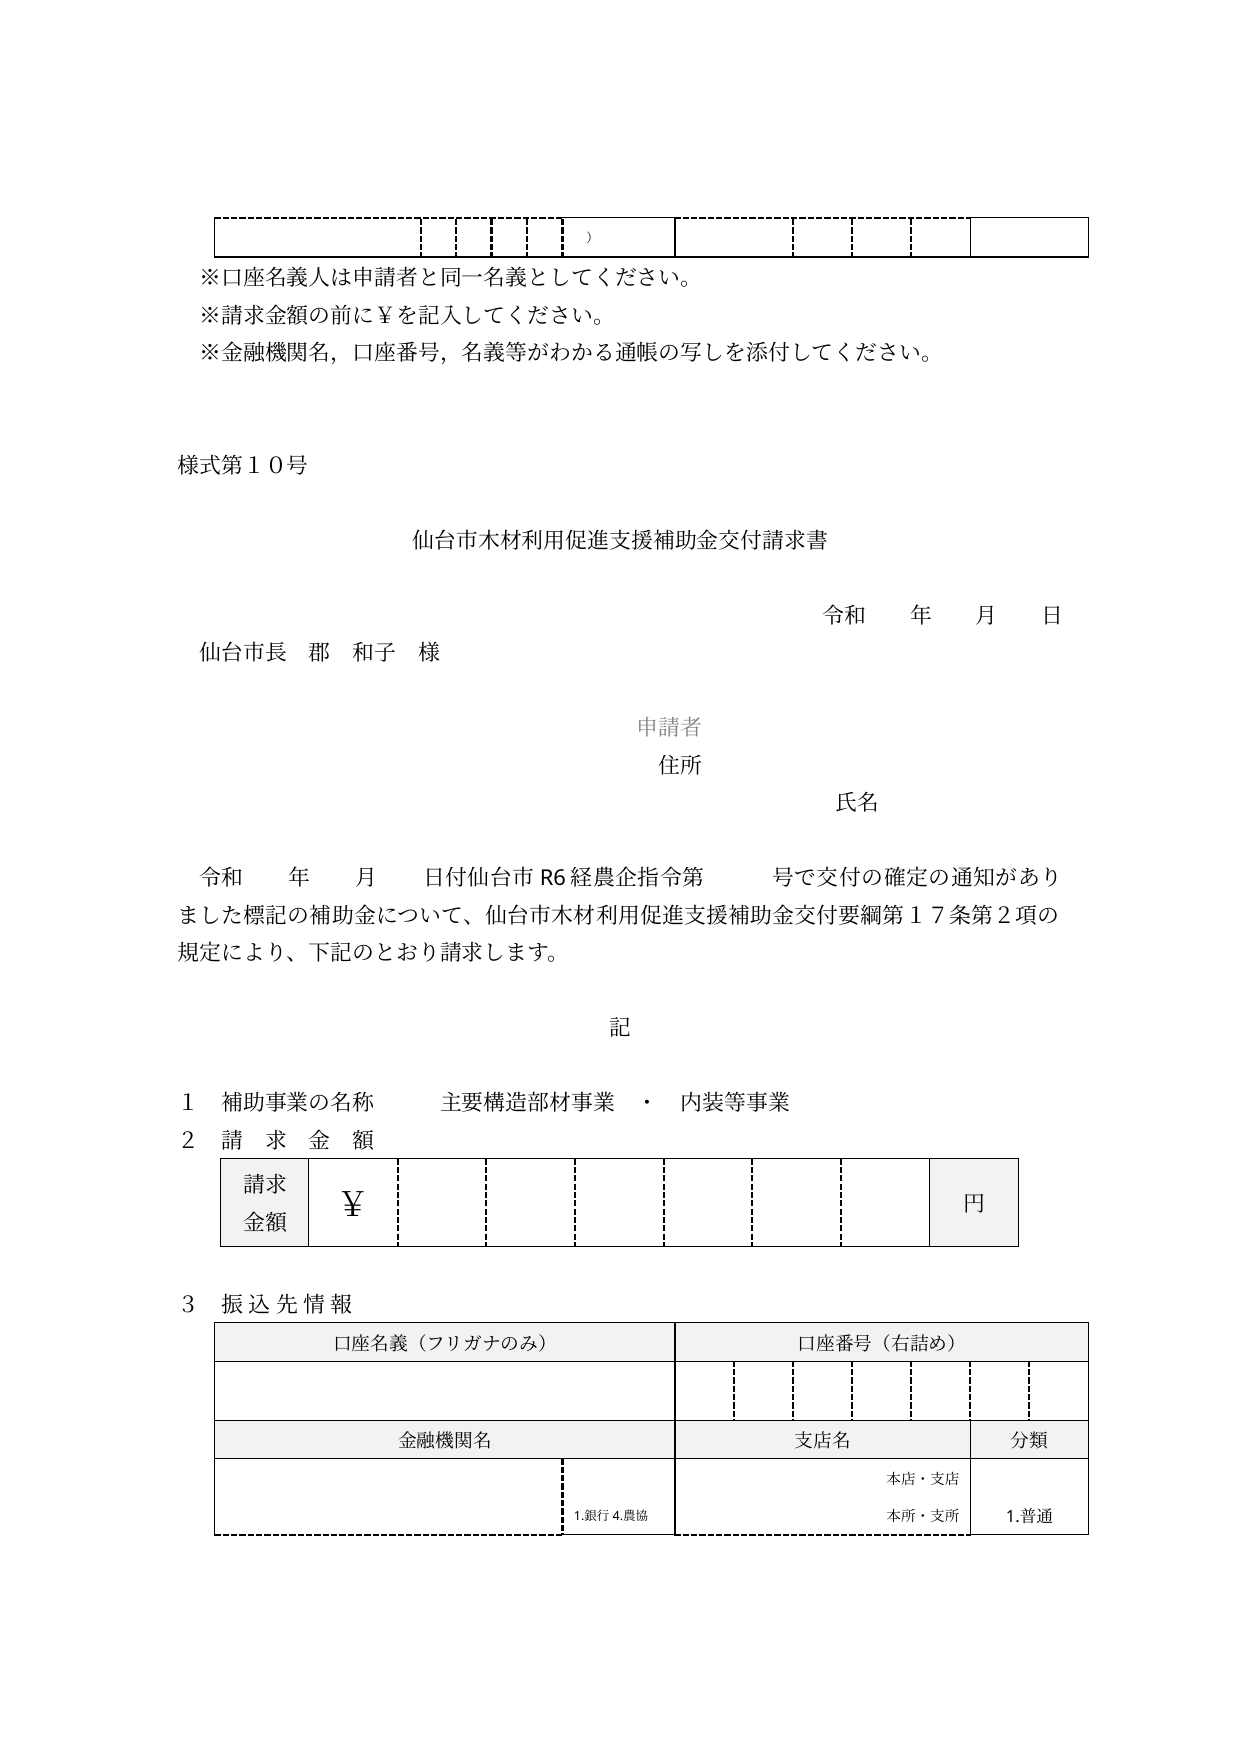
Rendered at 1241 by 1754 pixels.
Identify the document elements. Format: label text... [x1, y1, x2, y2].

text 記 [177, 1007, 1063, 1045]
text ※口座名義人は申請者と同一名義としてください。 [177, 257, 1063, 295]
table_cell [676, 1362, 734, 1420]
text １ 補助事業の名称 主要構造部材事業 ・ 内装等事業 [177, 1082, 1063, 1120]
table_header [664, 1159, 752, 1246]
table_cell [456, 217, 491, 256]
table_header 円 [930, 1159, 1018, 1246]
table_header [398, 1159, 486, 1246]
text 申請者 [177, 707, 976, 745]
table_cell [491, 217, 527, 256]
table_cell 金融機関コード [215, 217, 421, 256]
table_header [486, 1159, 575, 1246]
table_cell 1.普通 2.当座 [971, 1459, 1088, 1534]
text 令和 年 月 日 [177, 595, 1063, 632]
text 様式第１０号 [177, 445, 1063, 482]
table_header 口座名義（フリガナのみ） [215, 1323, 674, 1361]
text ２ 請 求 金 額 [177, 1120, 1063, 1157]
table_cell 本店・支店 本所・支所 出張所 [871, 1459, 970, 1534]
table_cell [970, 1362, 1029, 1420]
table_cell 分類 [971, 1421, 1088, 1458]
table_cell [852, 217, 911, 256]
table_header 口座番号（右詰め） [676, 1323, 1088, 1361]
table_cell [911, 1362, 970, 1420]
table_header [752, 1159, 841, 1246]
text ３ 振 込 先 情 報 [177, 1284, 1063, 1322]
table_cell [911, 217, 970, 256]
text ※金融機関名，口座番号，名義等がわかる通帳の写しを添付してください。 [177, 332, 1063, 370]
table_cell [793, 217, 852, 256]
table_cell 金融機関名 [215, 1421, 674, 1458]
table_cell [421, 217, 456, 256]
table_cell [1029, 1362, 1088, 1420]
table_cell [215, 1459, 562, 1534]
table_header 請求 金額 [221, 1159, 308, 1246]
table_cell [563, 1459, 674, 1534]
table_cell [527, 217, 562, 256]
table_cell 支店コード [676, 217, 793, 256]
table_cell [215, 1362, 674, 1420]
text 令和 年 月 日付仙台市R6経農企指令第 号で交付の確定の通知がありました標記の補助金について、仙台市木材利用促進支援補助金交付要綱第１７条第２項の規定により、下記のとおり請求します。 [177, 857, 1063, 970]
table_cell [676, 1459, 871, 1534]
text 仙台市木材利用促進支援補助金交付請求書 [177, 520, 1063, 557]
table_header [841, 1159, 929, 1246]
text ※請求金額の前に￥を記入してください。 [177, 295, 1063, 332]
text 氏名 [177, 782, 1077, 820]
table_cell [734, 1362, 793, 1420]
text 住所 [177, 745, 1058, 782]
table_header [575, 1159, 664, 1246]
table_cell 支店名 [676, 1421, 970, 1458]
table_header ￥ [309, 1159, 398, 1246]
text 仙台市長 郡 和子 様 [177, 632, 1063, 670]
table_cell [852, 1362, 911, 1420]
table_cell [793, 1362, 852, 1420]
